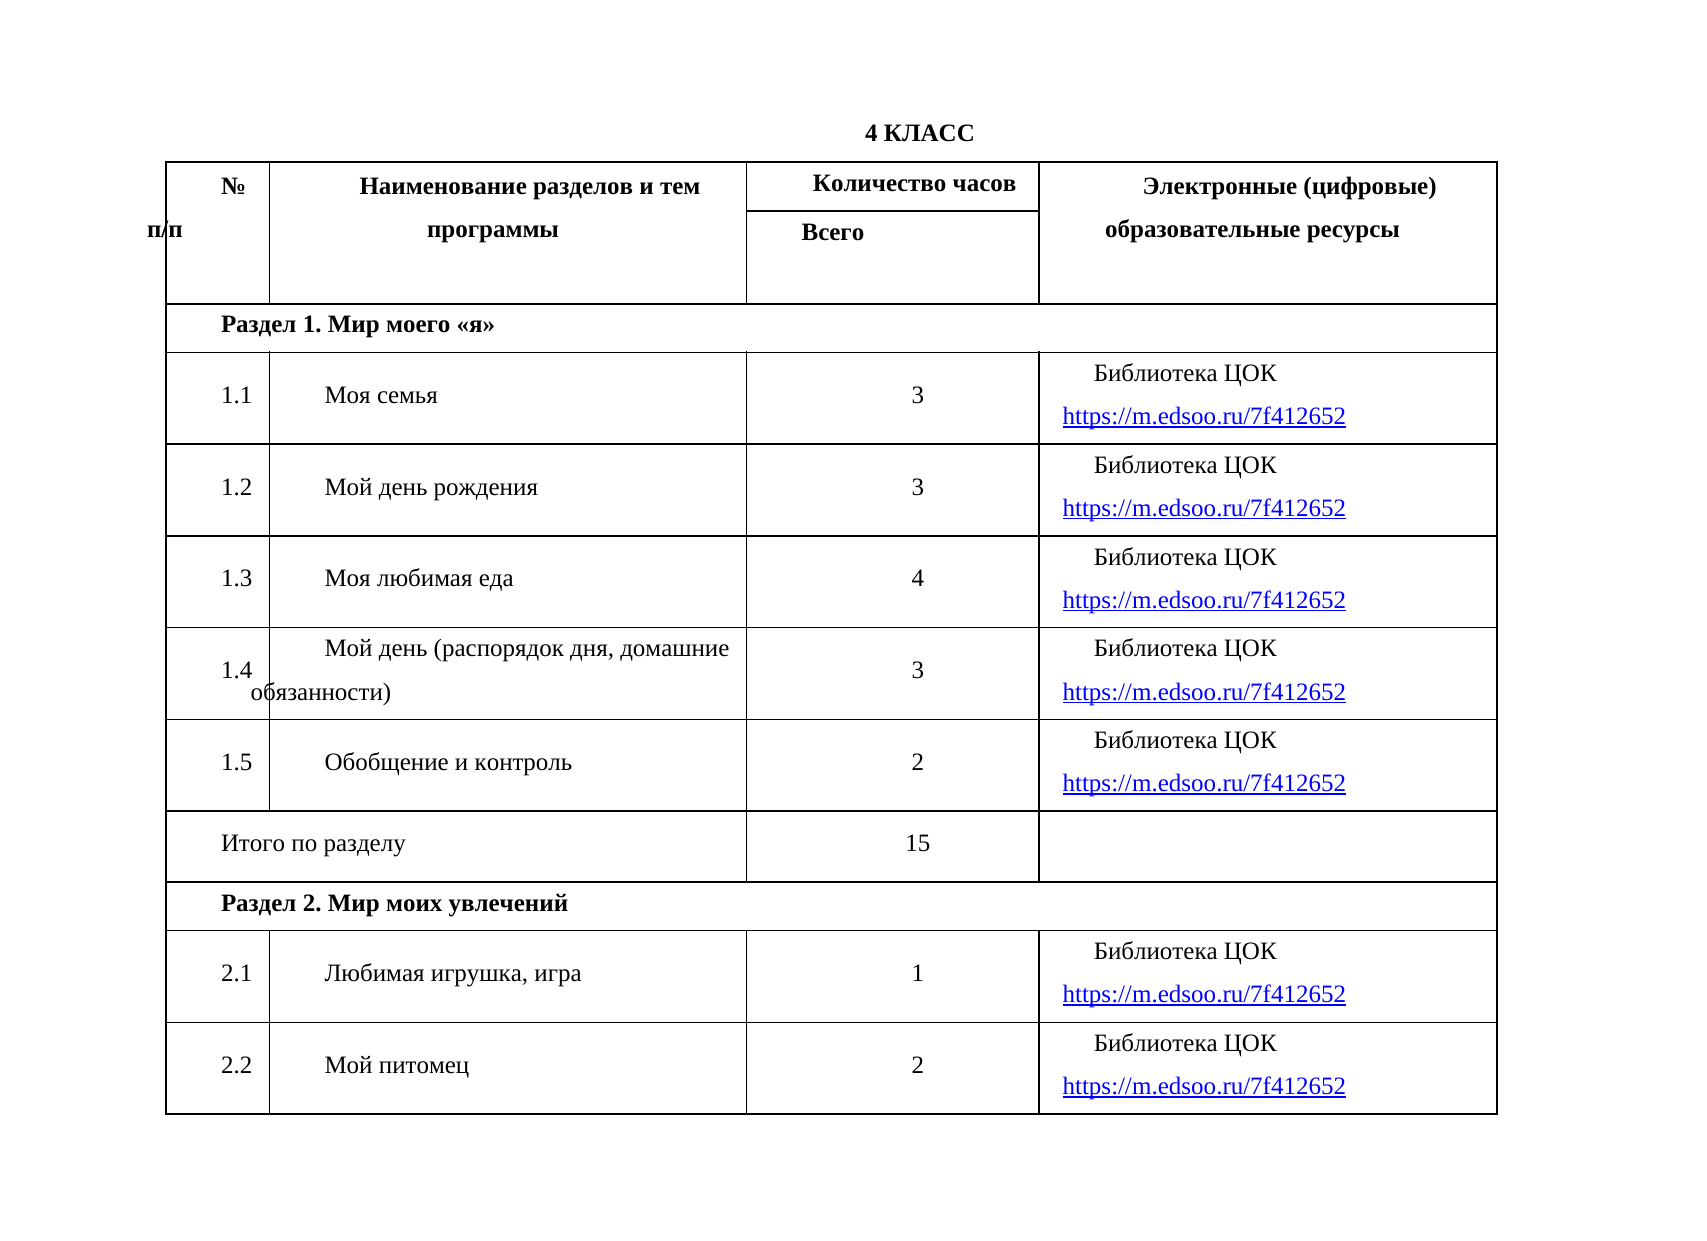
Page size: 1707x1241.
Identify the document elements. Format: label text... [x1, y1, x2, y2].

table_cell 3 [747, 628, 1038, 718]
table_cell Библиотека ЦОК https://m.edsoo.ru/7f412652 [1040, 537, 1496, 627]
table_cell 1.1 [167, 353, 269, 443]
table_cell Библиотека ЦОК https://m.edsoo.ru/7f412652 [1040, 628, 1496, 718]
table_cell Раздел 1. Мир моего «я» [167, 305, 1496, 351]
table_cell [1040, 812, 1496, 881]
table_cell 1 [747, 931, 1038, 1021]
table_cell 1.5 [167, 720, 269, 810]
table_cell 1.3 [167, 537, 269, 627]
table_cell Библиотека ЦОК https://m.edsoo.ru/7f412652 [1040, 720, 1496, 810]
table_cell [1040, 931, 1496, 1021]
table_cell Библиотека ЦОК https://m.edsoo.ru/7f412652 [1040, 353, 1496, 443]
table_cell Мой питомец [270, 1023, 746, 1113]
table_cell Раздел 2. Мир моих увлечений [167, 883, 1496, 929]
table_header № п/п [167, 163, 269, 303]
table_header Наименование разделов и тем программы [270, 163, 746, 303]
text 4 КЛАСС [148, 118, 1618, 147]
table_cell Всего [747, 212, 1038, 303]
table_cell Итого по разделу [167, 812, 746, 881]
table_cell 15 [747, 812, 1038, 881]
table_cell 2 [747, 720, 1038, 810]
table_cell 4 [747, 537, 1038, 627]
table_cell Мой день рождения [270, 445, 746, 535]
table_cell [1040, 1023, 1496, 1113]
table_cell 3 [747, 353, 1038, 443]
table_cell Библиотека ЦОК https://m.edsoo.ru/7f412652 [1040, 445, 1496, 535]
table_cell Мой день (распорядок дня, домашние обязанности) [270, 628, 746, 718]
table_header Количество часов [747, 163, 1038, 210]
table_cell 1.4 [167, 628, 269, 718]
table_cell 2.2 [167, 1023, 269, 1113]
table_cell Моя любимая еда [270, 537, 746, 627]
table_header Электронные (цифровые) образовательные ресурсы [1040, 163, 1496, 303]
table_cell Моя семья [270, 353, 746, 443]
table_cell 2 [747, 1023, 1038, 1113]
table_cell Любимая игрушка, игра [270, 931, 746, 1021]
table_cell 1.2 [167, 445, 269, 535]
table_cell Обобщение и контроль [270, 720, 746, 810]
table_cell 3 [747, 445, 1038, 535]
table_cell 2.1 [167, 931, 269, 1021]
